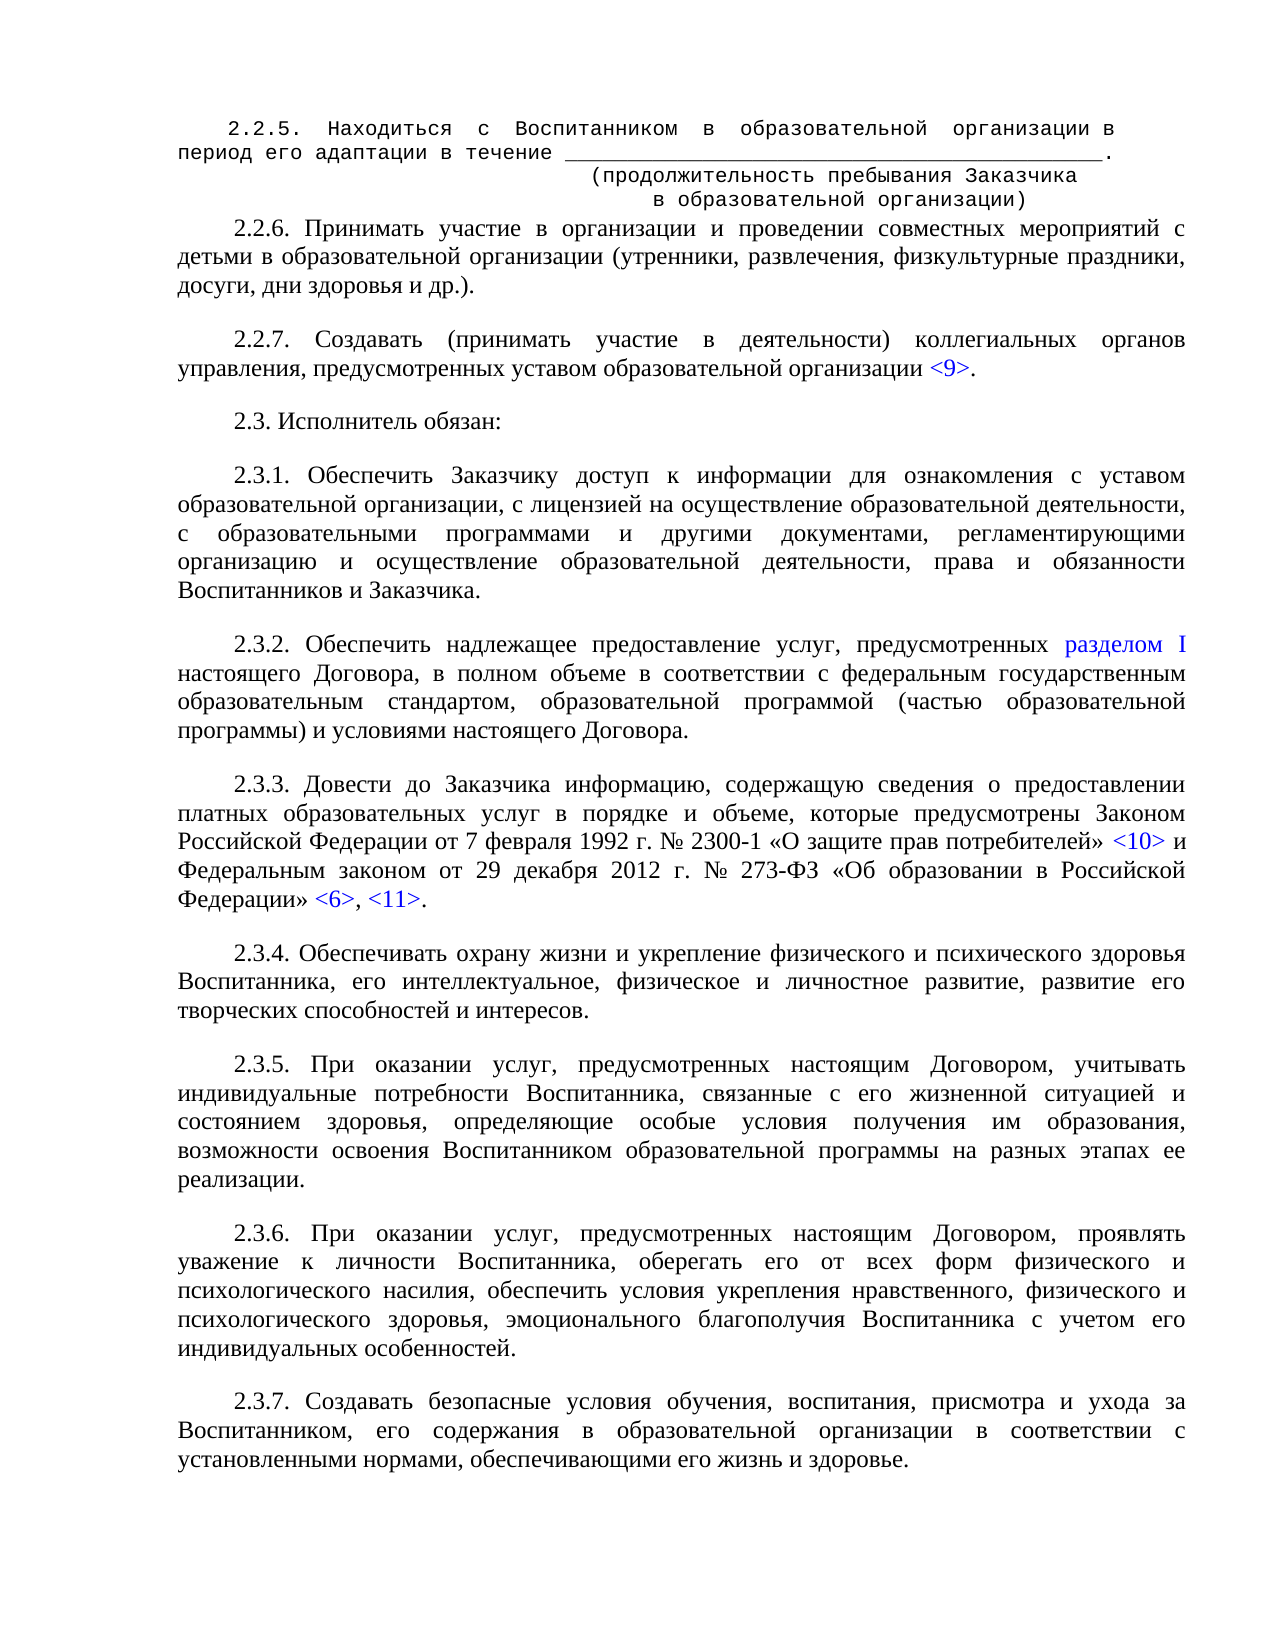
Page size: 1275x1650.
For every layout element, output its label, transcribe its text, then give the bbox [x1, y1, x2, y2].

text 2.3. Исполнитель обязан: [177, 406, 1186, 435]
text 2.2.6. Принимать участие в организации и проведении совместных мероприятий с детьми в образовательной организации (утренники, развлечения, физкультурные праздники, досуги, дни здоровья и др.). [177, 213, 1186, 299]
text (продолжительность пребывания Заказчика [177, 165, 1186, 189]
text 2.2.5. Находиться с Воспитанником в образовательной организации в [177, 118, 1186, 142]
text 2.3.2. Обеспечить надлежащее предоставление услуг, предусмотренных разделом I настоящего Договора, в полном объеме в соответствии с федеральным государственным образовательным стандартом, образовательной программой (частью образовательной программы) и условиями настоящего Договора. [177, 629, 1186, 744]
text период его адаптации в течение ___________________________________________. [177, 142, 1186, 165]
text 2.3.6. При оказании услуг, предусмотренных настоящим Договором, проявлять уважение к личности Воспитанника, оберегать его от всех форм физического и психологического насилия, обеспечить условия укрепления нравственного, физического и психологического здоровья, эмоционального благополучия Воспитанника с учетом его индивидуальных особенностей. [177, 1218, 1186, 1361]
text 2.2.7. Создавать (принимать участие в деятельности) коллегиальных органов управления, предусмотренных уставом образовательной организации <9>. [177, 324, 1186, 381]
text 2.3.1. Обеспечить Заказчику доступ к информации для ознакомления с уставом образовательной организации, с лицензией на осуществление образовательной деятельности, с образовательными программами и другими документами, регламентирующими организацию и осуществление образовательной деятельности, права и обязанности Воспитанников и Заказчика. [177, 460, 1186, 604]
text 2.3.4. Обеспечивать охрану жизни и укрепление физического и психического здоровья Воспитанника, его интеллектуальное, физическое и личностное развитие, развитие его творческих способностей и интересов. [177, 938, 1186, 1024]
text 2.3.5. При оказании услуг, предусмотренных настоящим Договором, учитывать индивидуальные потребности Воспитанника, связанные с его жизненной ситуацией и состоянием здоровья, определяющие особые условия получения им образования, возможности освоения Воспитанником образовательной программы на разных этапах ее реализации. [177, 1049, 1186, 1193]
text в образовательной организации) [177, 189, 1186, 213]
text 2.3.3. Довести до Заказчика информацию, содержащую сведения о предоставлении платных образовательных услуг в порядке и объеме, которые предусмотрены Законом Российской Федерации от 7 февраля 1992 г. № 2300-1 «О защите прав потребителей» <10> и Федеральным законом от 29 декабря 2012 г. № 273-ФЗ «Об образовании в Российской Федерации» <6>, <11>. [177, 769, 1186, 913]
text 2.3.7. Создавать безопасные условия обучения, воспитания, присмотра и ухода за Воспитанником, его содержания в образовательной организации в соответствии с установленными нормами, обеспечивающими его жизнь и здоровье. [177, 1386, 1186, 1473]
